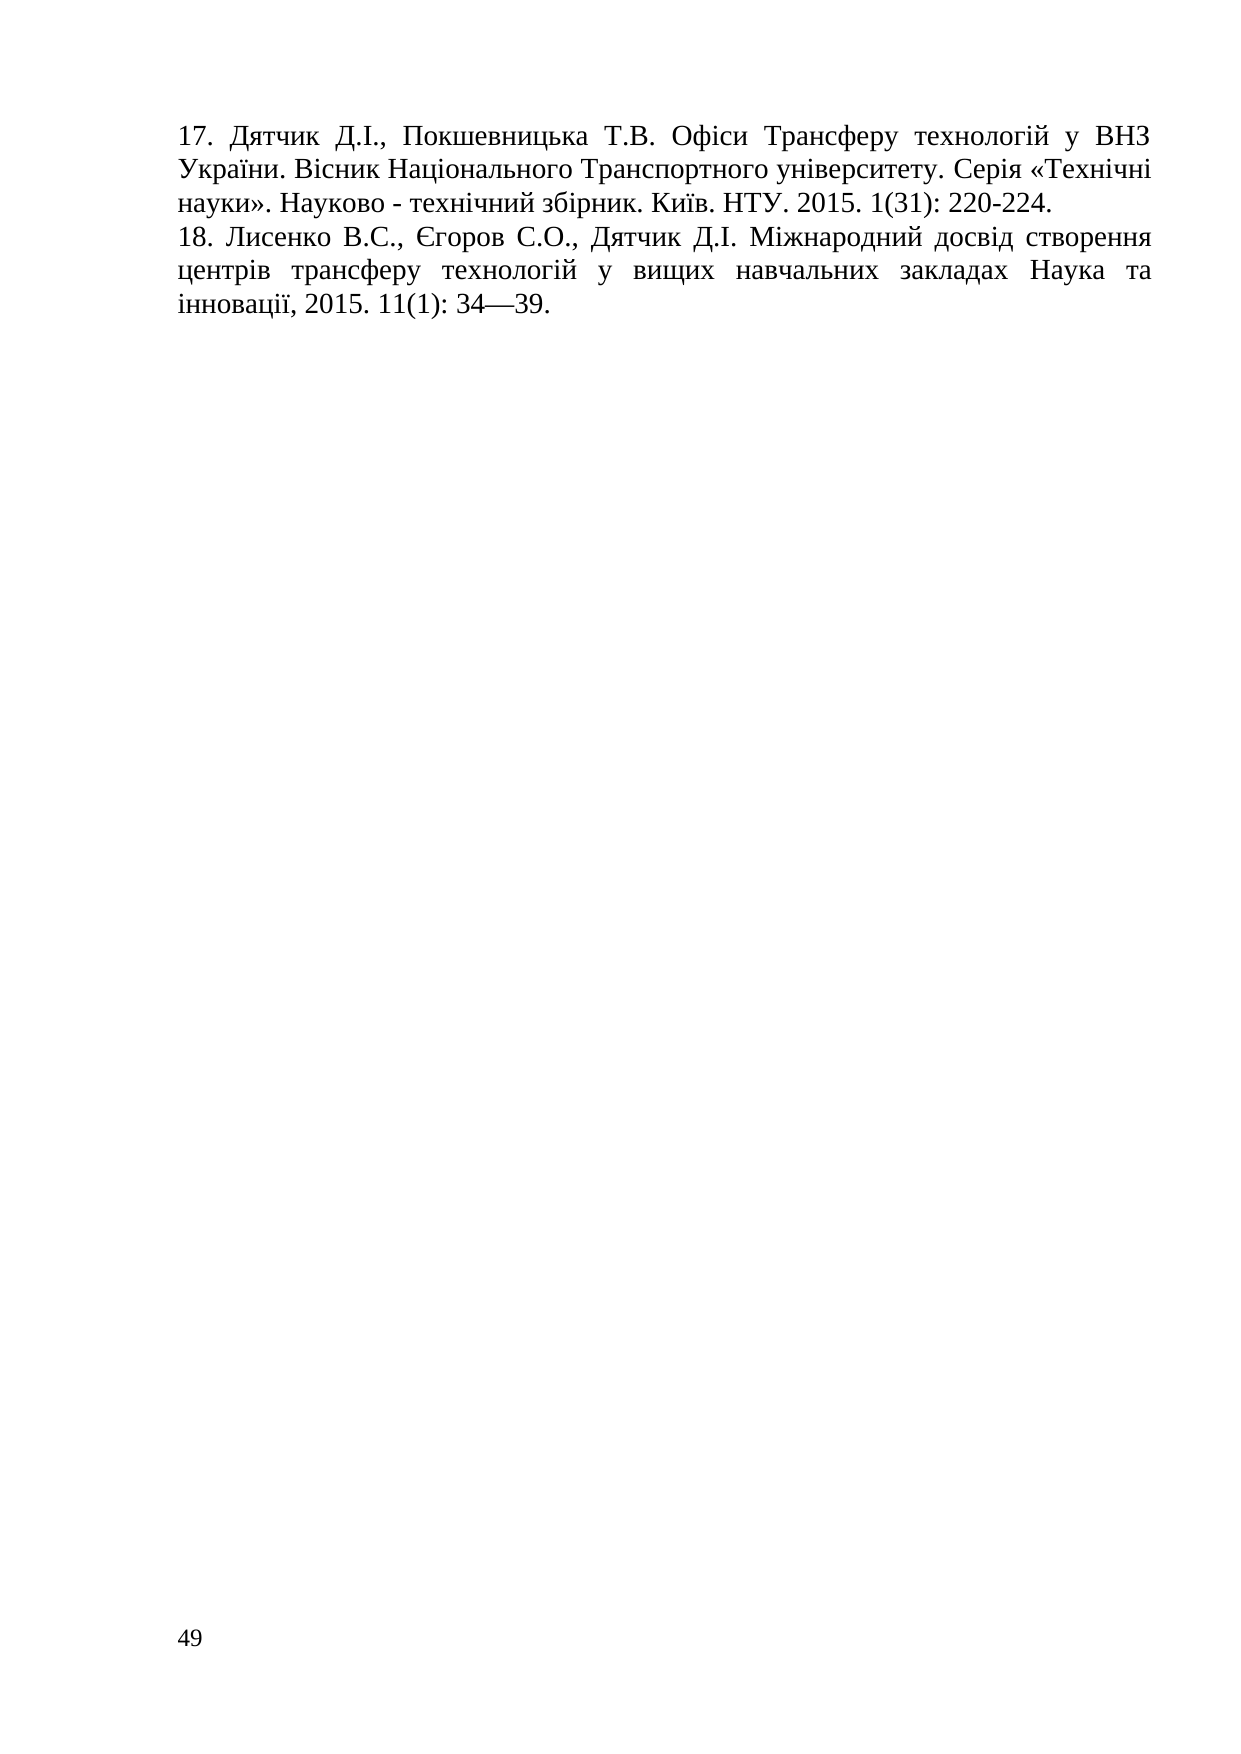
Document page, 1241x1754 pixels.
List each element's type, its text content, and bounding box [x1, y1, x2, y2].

text 17. Дятчик Д.І., Покшевницька Т.В. Офіси Трансферу технологій у ВНЗ України. Вісник Національного Транспортного університету. Серія «Технічні науки». Науково - технічний збірник. Київ. НТУ. 2015. 1(31): 220-224. [177, 118, 1152, 219]
text 18. Лисенко В.С., Єгоров С.О., Дятчик Д.І. Міжнародний досвід створення центрів трансферу технологій у вищих навчальних закладах Наука та інновації, 2015. 11(1): 34—39. [177, 219, 1152, 319]
